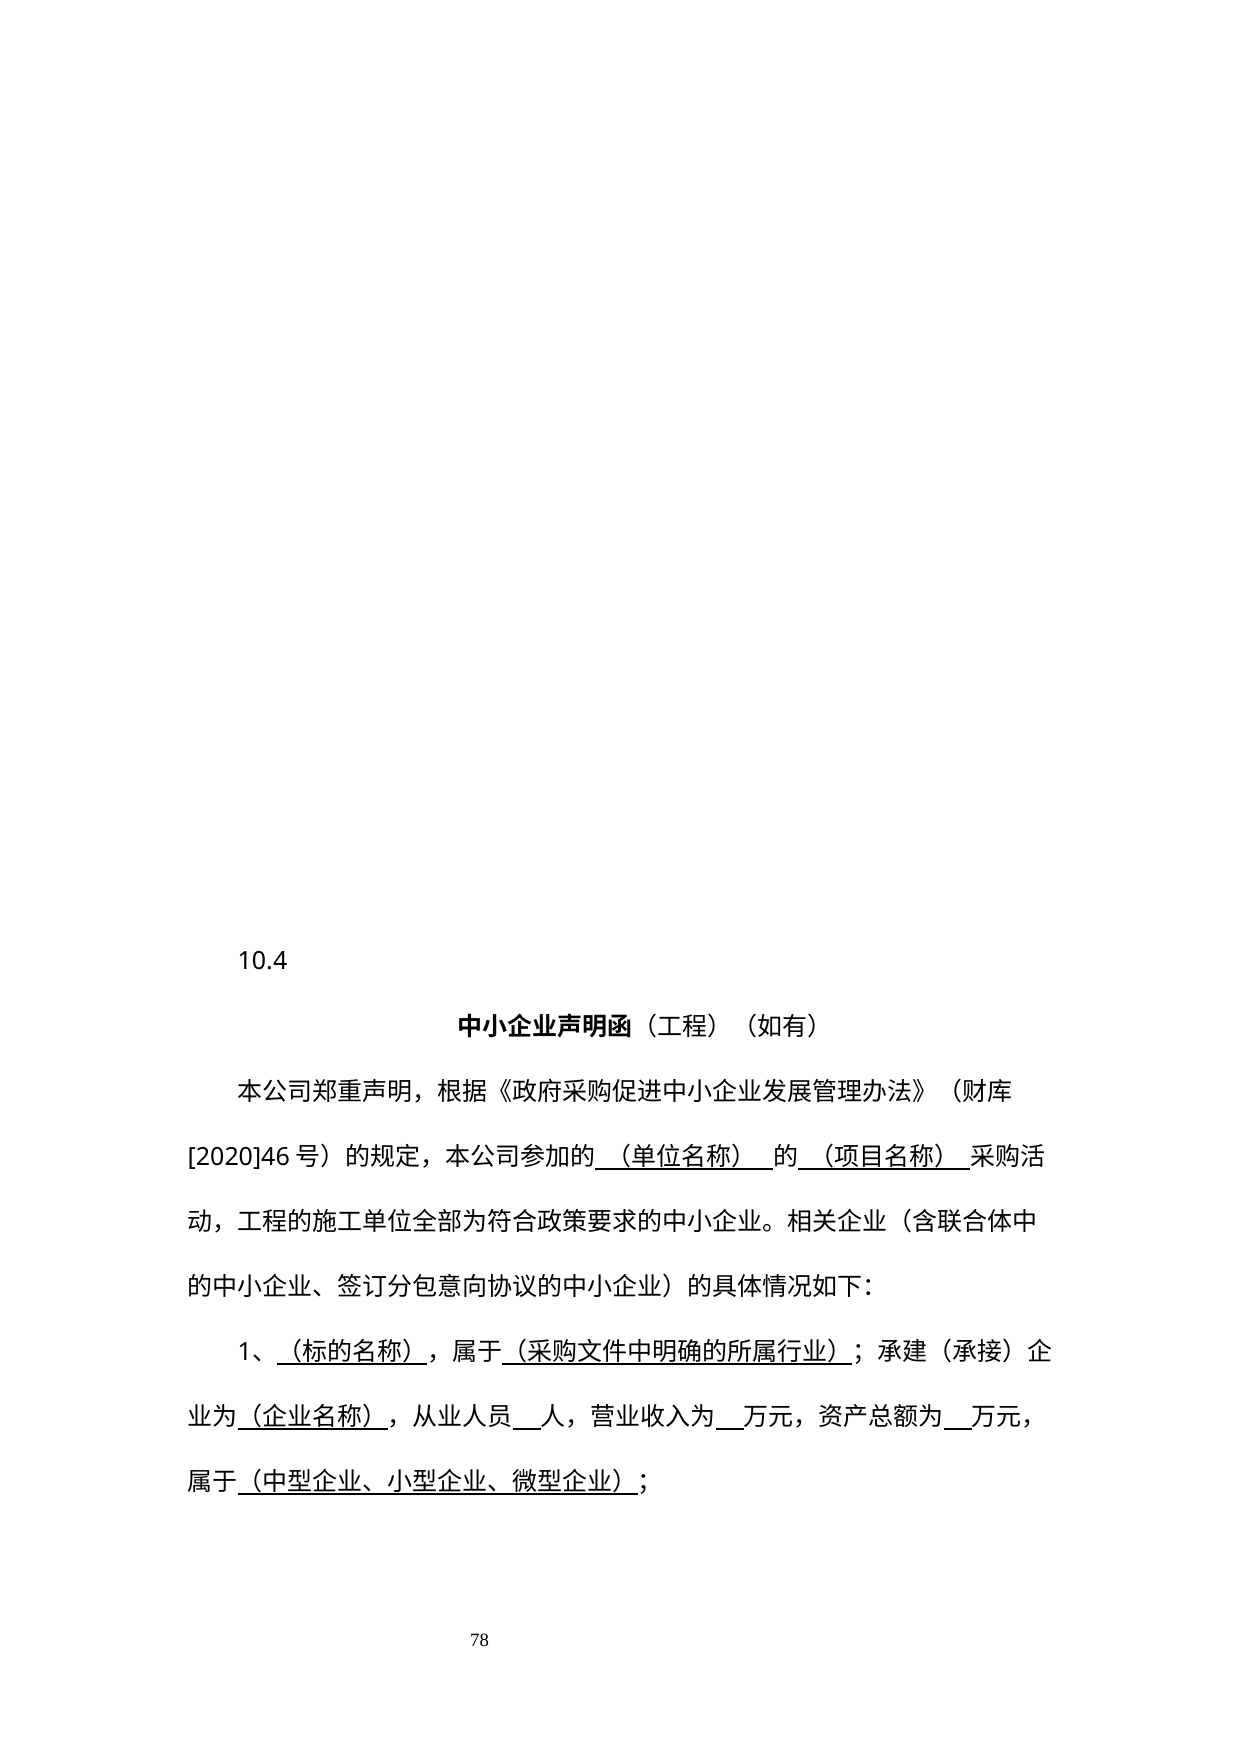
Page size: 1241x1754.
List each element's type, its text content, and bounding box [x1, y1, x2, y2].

text 中小企业声明函（工程）（如有） [187, 992, 1053, 1057]
text 1、（标的名称），属于（采购文件中明确的所属行业）；承建（承接）企业为（企业名称），从业人员 人，营业收入为 万元，资产总额为 万元，属于（中型企业、小型企业、微型企业）； [187, 1317, 1053, 1512]
text 10.4 [187, 927, 1053, 992]
text 本公司郑重声明，根据《政府采购促进中小企业发展管理办法》（财库[2020]46号）的规定，本公司参加的 （单位名称） 的 （项目名称） 采购活动，工程的施工单位全部为符合政策要求的中小企业。相关企业（含联合体中的中小企业、签订分包意向协议的中小企业）的具体情况如下： [187, 1057, 1053, 1317]
